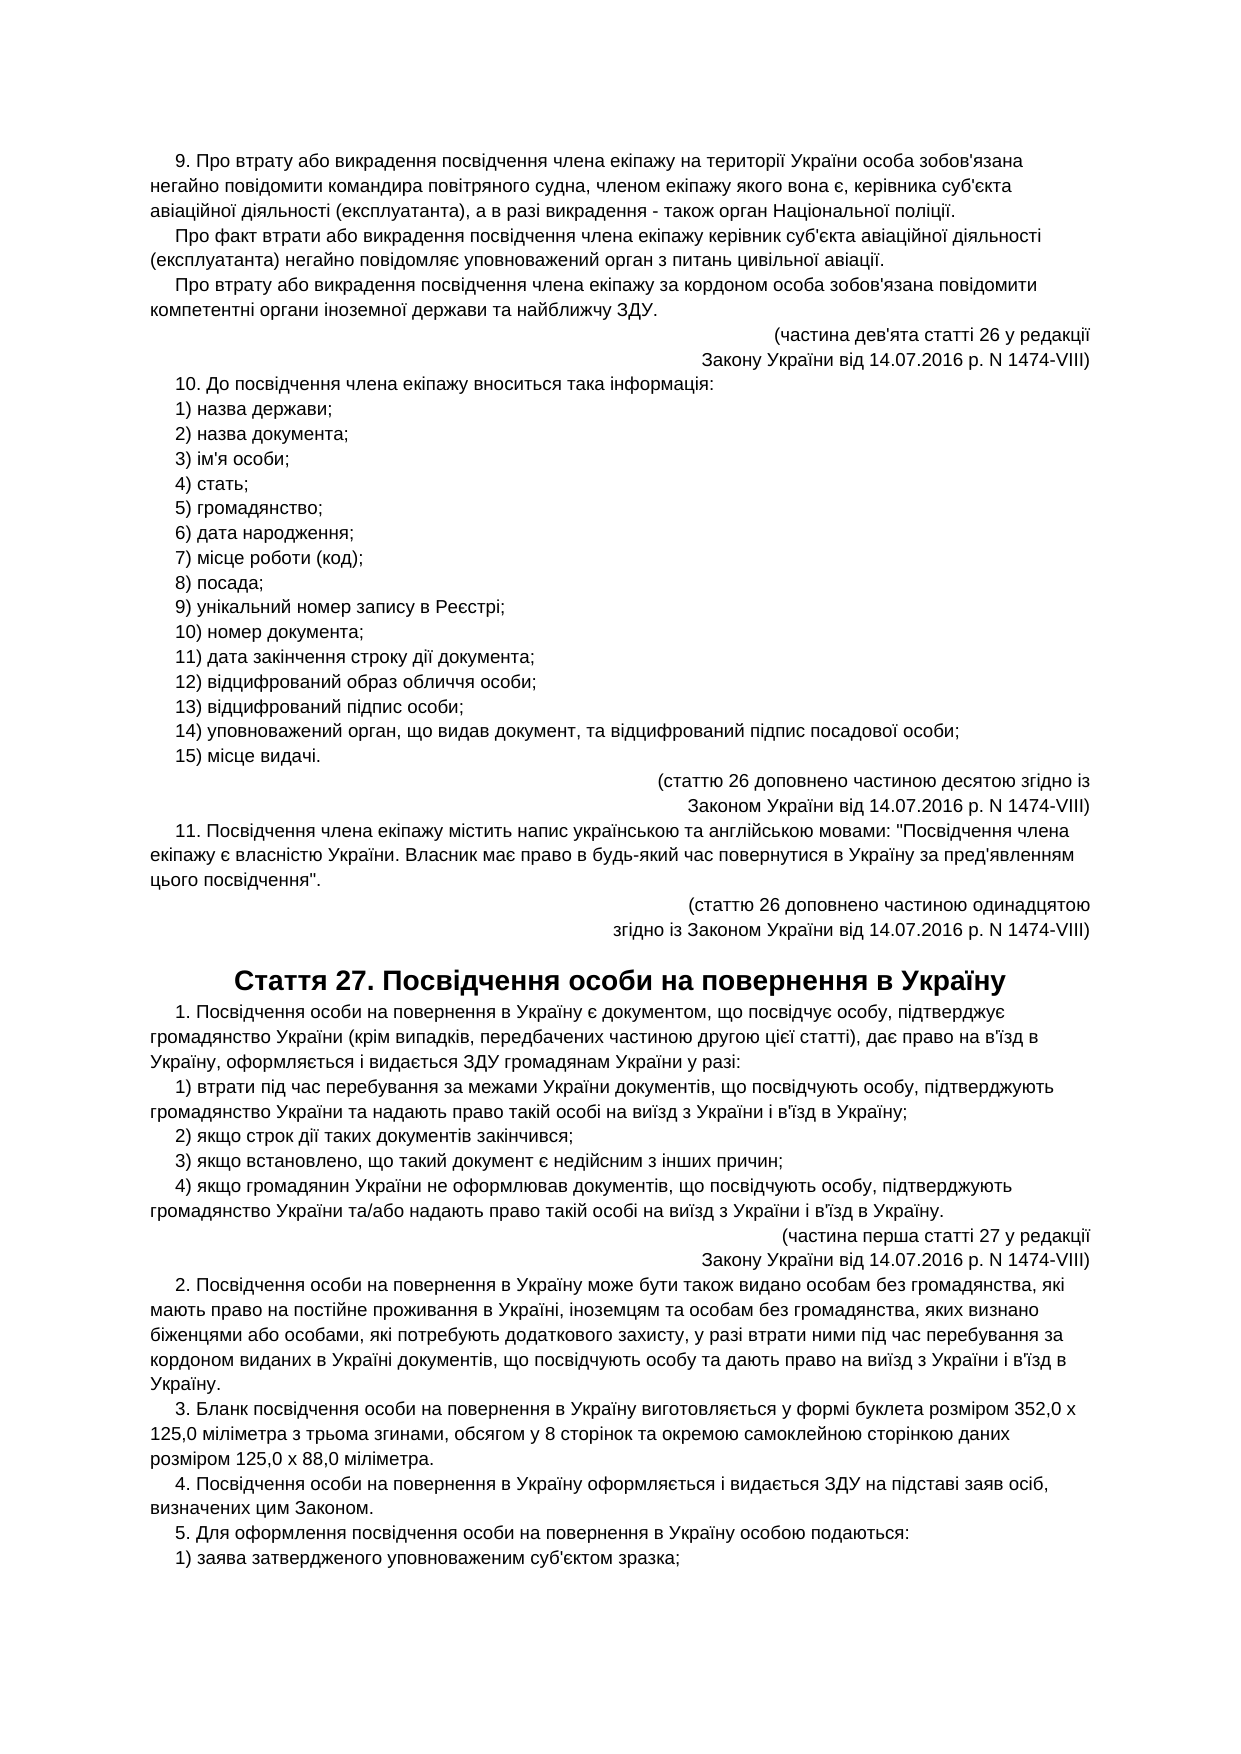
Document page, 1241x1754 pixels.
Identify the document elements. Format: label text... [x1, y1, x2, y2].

text 9) унікальний номер запису в Реєстрі; [150, 596, 1090, 618]
text 2. Посвідчення особи на повернення в Україну може бути також видано особам без громадянства, які мають право на постійне проживання в Україні, іноземцям та особам без громадянства, яких визнано біженцями або особами, які потребують додаткового захисту, у разі втрати ними під час перебування за кордоном виданих в Україні документів, що посвідчують особу та дають право на виїзд з України і в'їзд в Україну. [150, 1274, 1090, 1395]
text 8) посада; [150, 571, 1090, 593]
text 6) дата народження; [150, 522, 1090, 543]
text 3. Бланк посвідчення особи на повернення в Україну виготовляється у формі буклета розміром 352,0 х 125,0 міліметра з трьома згинами, обсягом у 8 сторінок та окремою самоклейною сторінкою даних розміром 125,0 х 88,0 міліметра. [150, 1398, 1090, 1469]
text (статтю 26 доповнено частиною десятою згідно із Законом України від 14.07.2016 р. N 1474-VIII) [150, 770, 1090, 816]
text 3) якщо встановлено, що такий документ є недійсним з інших причин; [150, 1150, 1090, 1172]
text (статтю 26 доповнено частиною одинадцятою згідно із Законом України від 14.07.2016 р. N 1474-VIII) [150, 894, 1090, 940]
text 3) ім'я особи; [150, 447, 1090, 469]
text 14) уповноважений орган, що видав документ, та відцифрований підпис посадової особи; [150, 720, 1090, 742]
text 4) якщо громадянин України не оформлював документів, що посвідчують особу, підтверджують громадянство України та/або надають право такій особі на виїзд з України і в'їзд в Україну. [150, 1175, 1090, 1221]
text 7) місце роботи (код); [150, 547, 1090, 568]
text 4. Посвідчення особи на повернення в Україну оформляється і видається ЗДУ на підставі заяв осіб, визначених цим Законом. [150, 1472, 1090, 1519]
text 5. Для оформлення посвідчення особи на повернення в Україну особою подаються: [150, 1522, 1090, 1543]
text 15) місце видачі. [150, 745, 1090, 767]
text 2) якщо строк дії таких документів закінчився; [150, 1125, 1090, 1147]
text 1) заява затвердженого уповноваженим суб'єктом зразка; [150, 1547, 1090, 1568]
text 2) назва документа; [150, 423, 1090, 444]
text 9. Про втрату або викрадення посвідчення члена екіпажу на території України особа зобов'язана негайно повідомити командира повітряного судна, членом екіпажу якого вона є, керівника суб'єкта авіаційної діяльності (експлуатанта), а в разі викрадення - також орган Національної поліції. [150, 150, 1090, 221]
text 1) назва держави; [150, 398, 1090, 419]
text 4) стать; [150, 472, 1090, 494]
text Про втрату або викрадення посвідчення члена екіпажу за кордоном особа зобов'язана повідомити компетентні органи іноземної держави та найближчу ЗДУ. [150, 274, 1090, 320]
text 1. Посвідчення особи на повернення в Україну є документом, що посвідчує особу, підтверджує громадянство України (крім випадків, передбачених частиною другою цієї статті), дає право на в'їзд в Україну, оформляється і видається ЗДУ громадянам України у разі: [150, 1001, 1090, 1072]
text (частина дев'ята статті 26 у редакції Закону України від 14.07.2016 р. N 1474-VIII) [150, 323, 1090, 370]
text 11) дата закінчення строку дії документа; [150, 646, 1090, 667]
text 5) громадянство; [150, 497, 1090, 519]
text 11. Посвідчення члена екіпажу містить напис українською та англійською мовами: "Посвідчення члена екіпажу є власністю України. Власник має право в будь-який час повернутися в Україну за пред'явленням цього посвідчення". [150, 819, 1090, 891]
text 10. До посвідчення члена екіпажу вноситься така інформація: [150, 373, 1090, 395]
text Про факт втрати або викрадення посвідчення члена екіпажу керівник суб'єкта авіаційної діяльності (експлуатанта) негайно повідомляє уповноважений орган з питань цивільної авіації. [150, 224, 1090, 271]
text 13) відцифрований підпис особи; [150, 695, 1090, 717]
text 1) втрати під час перебування за межами України документів, що посвідчують особу, підтверджують громадянство України та надають право такій особі на виїзд з України і в'їзд в Україну; [150, 1076, 1090, 1122]
text (частина перша статті 27 у редакції Закону України від 14.07.2016 р. N 1474-VIII) [150, 1224, 1090, 1271]
text 12) відцифрований образ обличчя особи; [150, 671, 1090, 692]
subtitle Стаття 27. Посвідчення особи на повернення в Україну [150, 964, 1090, 997]
text 10) номер документа; [150, 621, 1090, 643]
